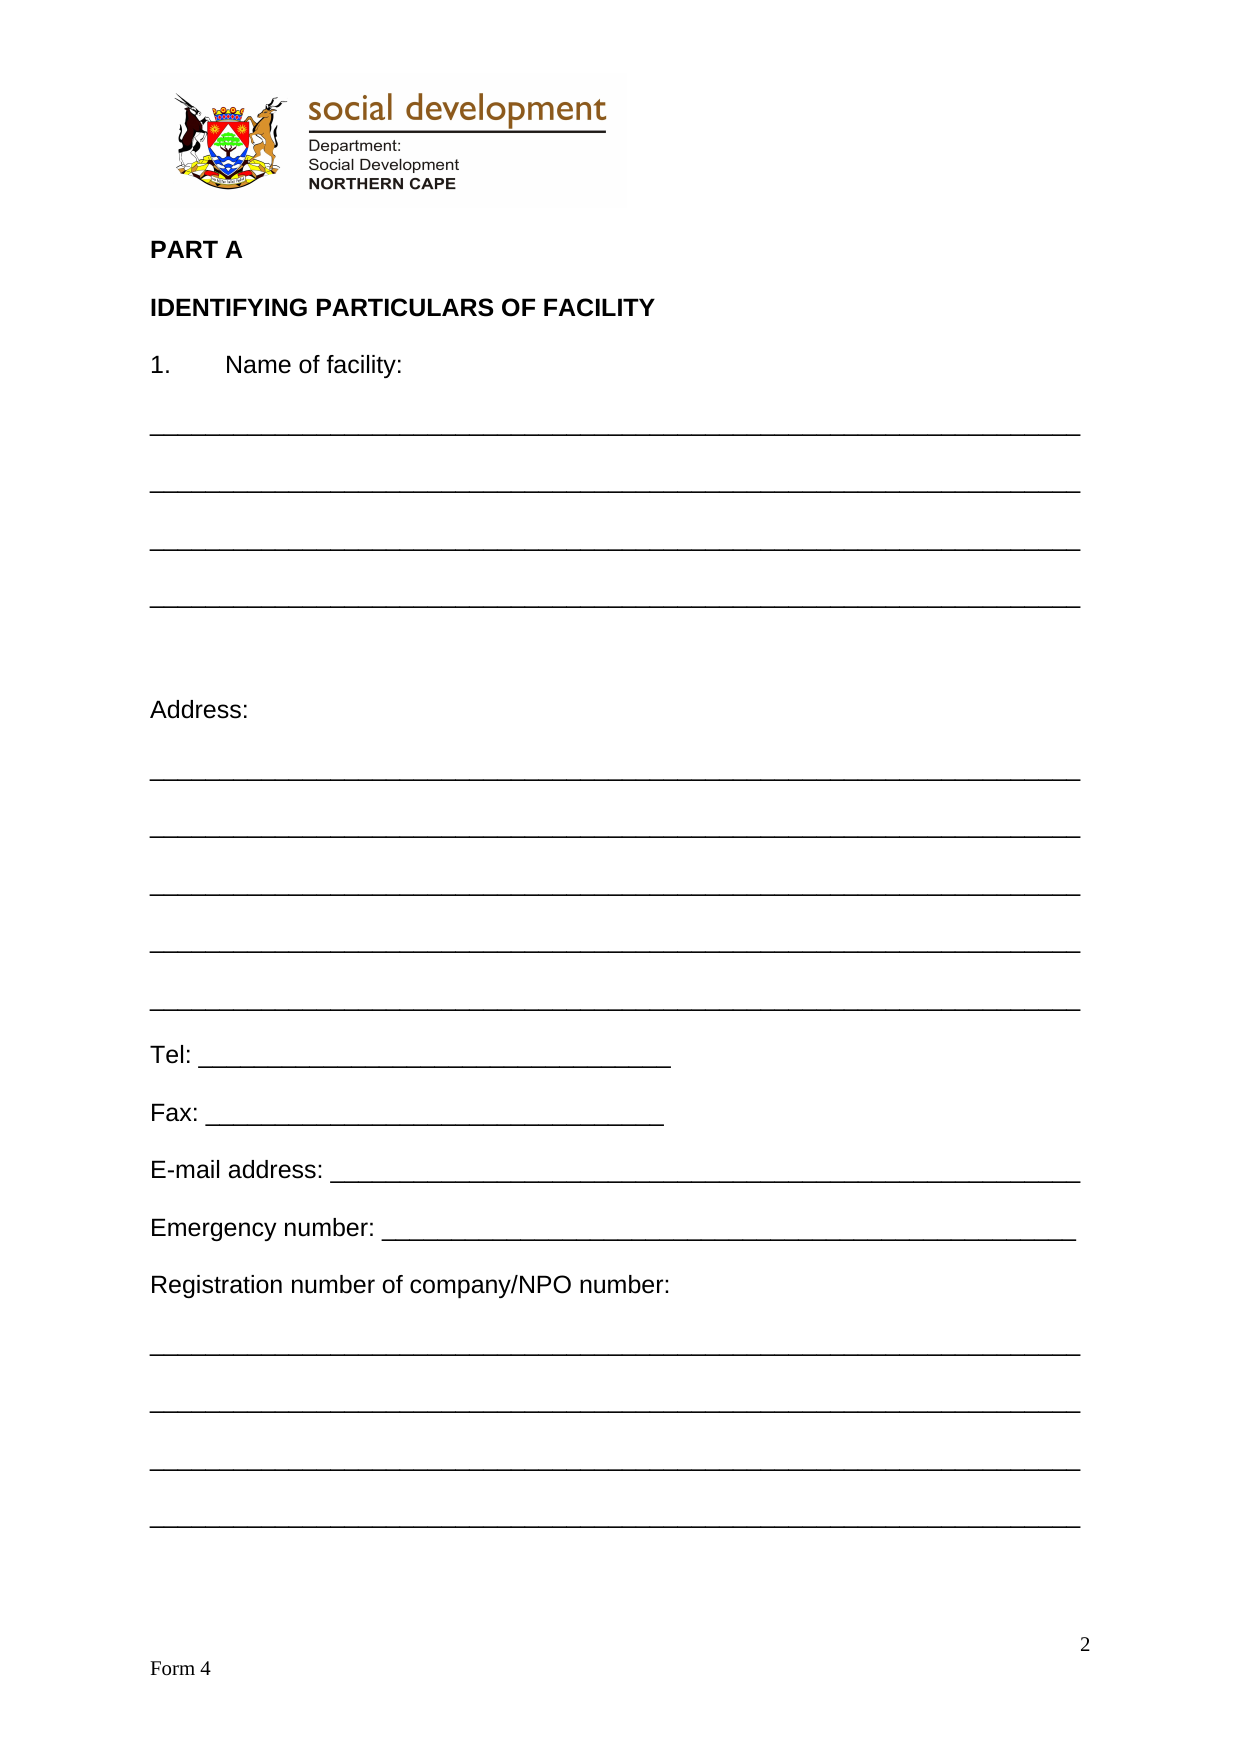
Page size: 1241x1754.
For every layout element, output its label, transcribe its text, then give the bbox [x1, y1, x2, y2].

text Fax: _________________________________ [150, 1098, 1090, 1126]
picture [150, 73, 627, 208]
text Tel: __________________________________ [150, 1040, 1090, 1069]
text Address: [150, 695, 1090, 724]
text IDENTIFYING PARTICULARS OF FACILITY [150, 293, 1090, 321]
text PART A [150, 235, 1090, 264]
text 1. Name of facility: [150, 350, 1090, 379]
text _______________________________________________________________________________________________________________________________________________________________________________________________________________________________________________________________________________________________________________________________________________ [150, 753, 1090, 1011]
text ____________________________________________________________________________________________________________________________________________________________________________________________________________________________________________________________________________ [150, 408, 1090, 609]
text E-mail address: ______________________________________________________ [150, 1155, 1090, 1184]
text Emergency number: __________________________________________________ [150, 1213, 1090, 1241]
text Registration number of company/NPO number: [150, 1270, 1090, 1299]
text ____________________________________________________________________________________________________________________________________________________________________________________________________________________________________________________________________________ [150, 1328, 1090, 1529]
